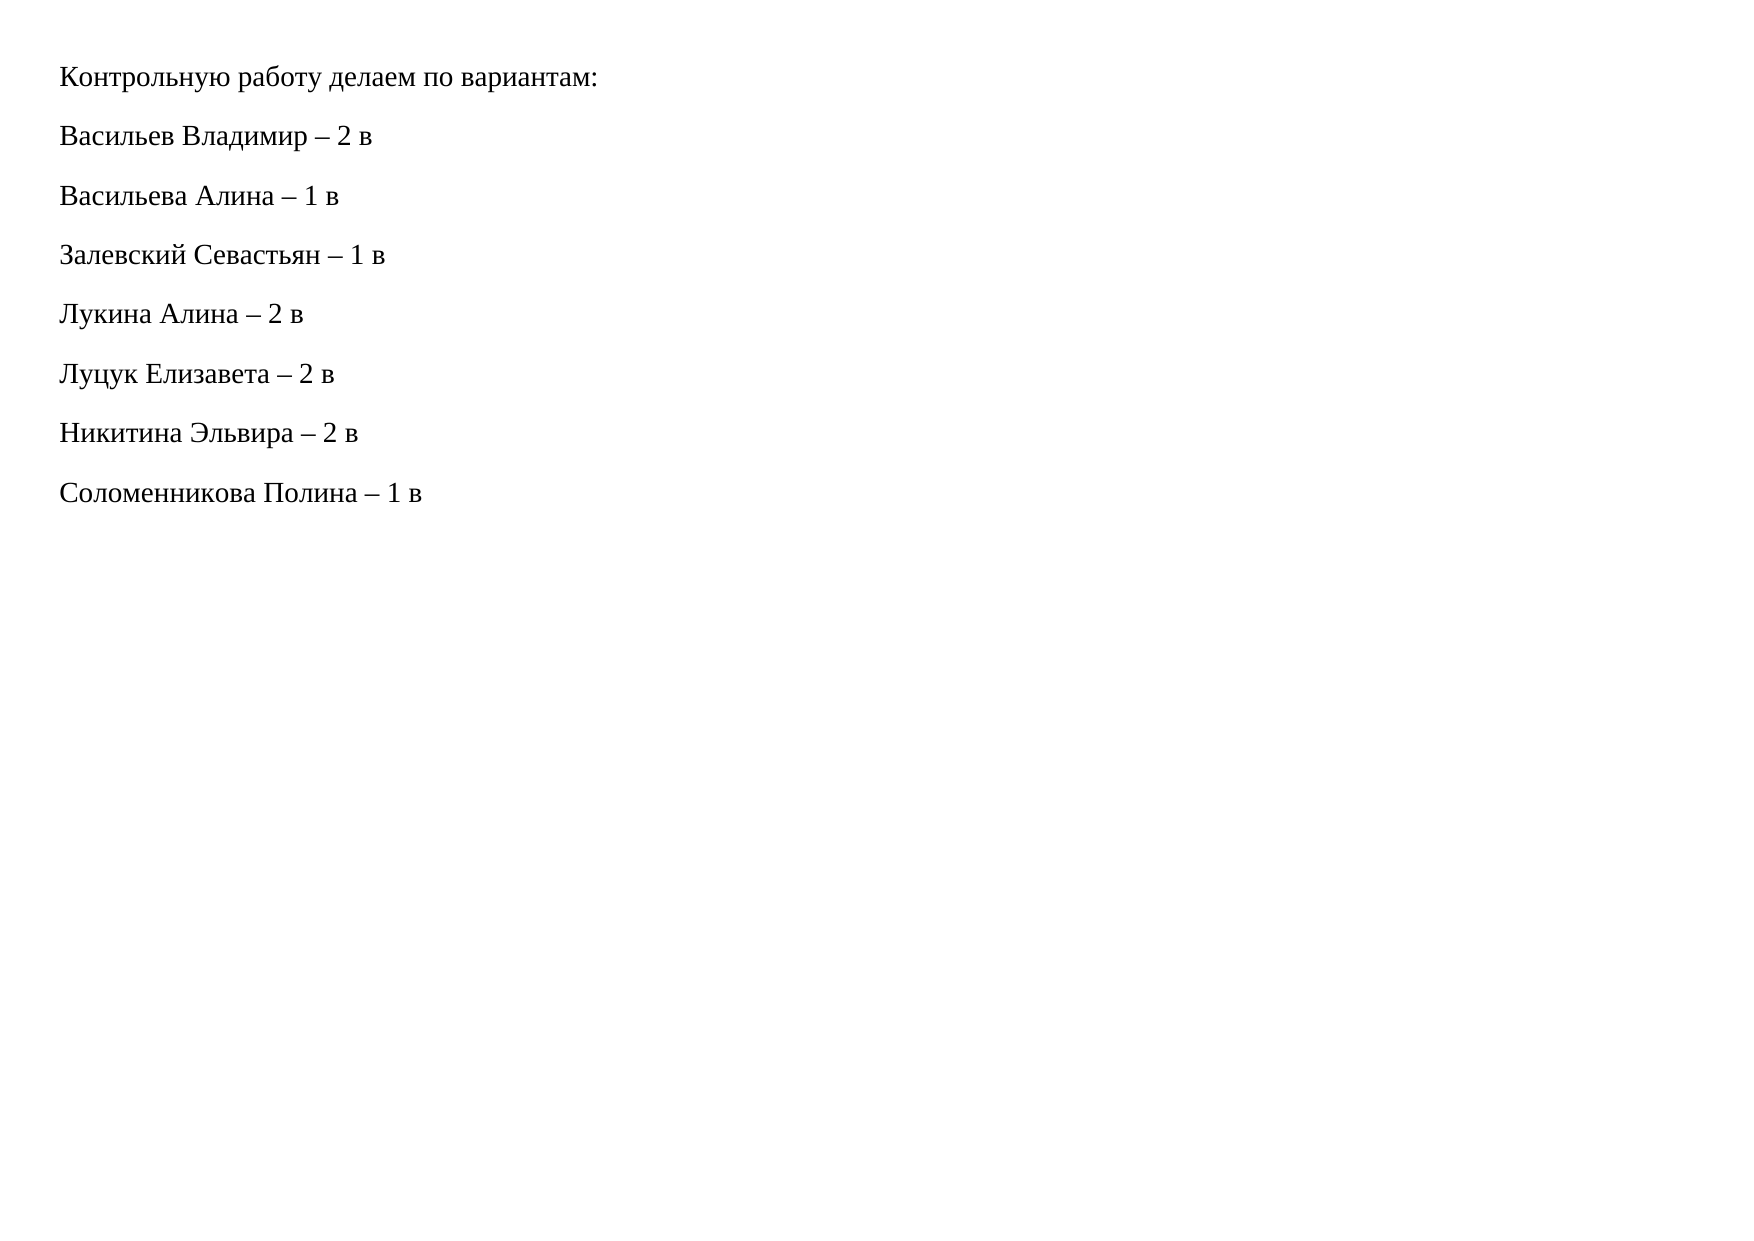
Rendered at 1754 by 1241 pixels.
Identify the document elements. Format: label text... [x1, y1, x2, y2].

text Никитина Эльвира – 2 в [59, 415, 1695, 449]
text Васильев Владимир – 2 в [59, 118, 1695, 152]
text Луцук Елизавета – 2 в [59, 356, 1695, 389]
text Залевский Севастьян – 1 в [59, 237, 1695, 271]
text Контрольную работу делаем по вариантам: [59, 59, 1695, 93]
text Соломенникова Полина – 1 в [59, 475, 1695, 508]
text Васильева Алина – 1 в [59, 178, 1695, 211]
text Лукина Алина – 2 в [59, 297, 1695, 330]
